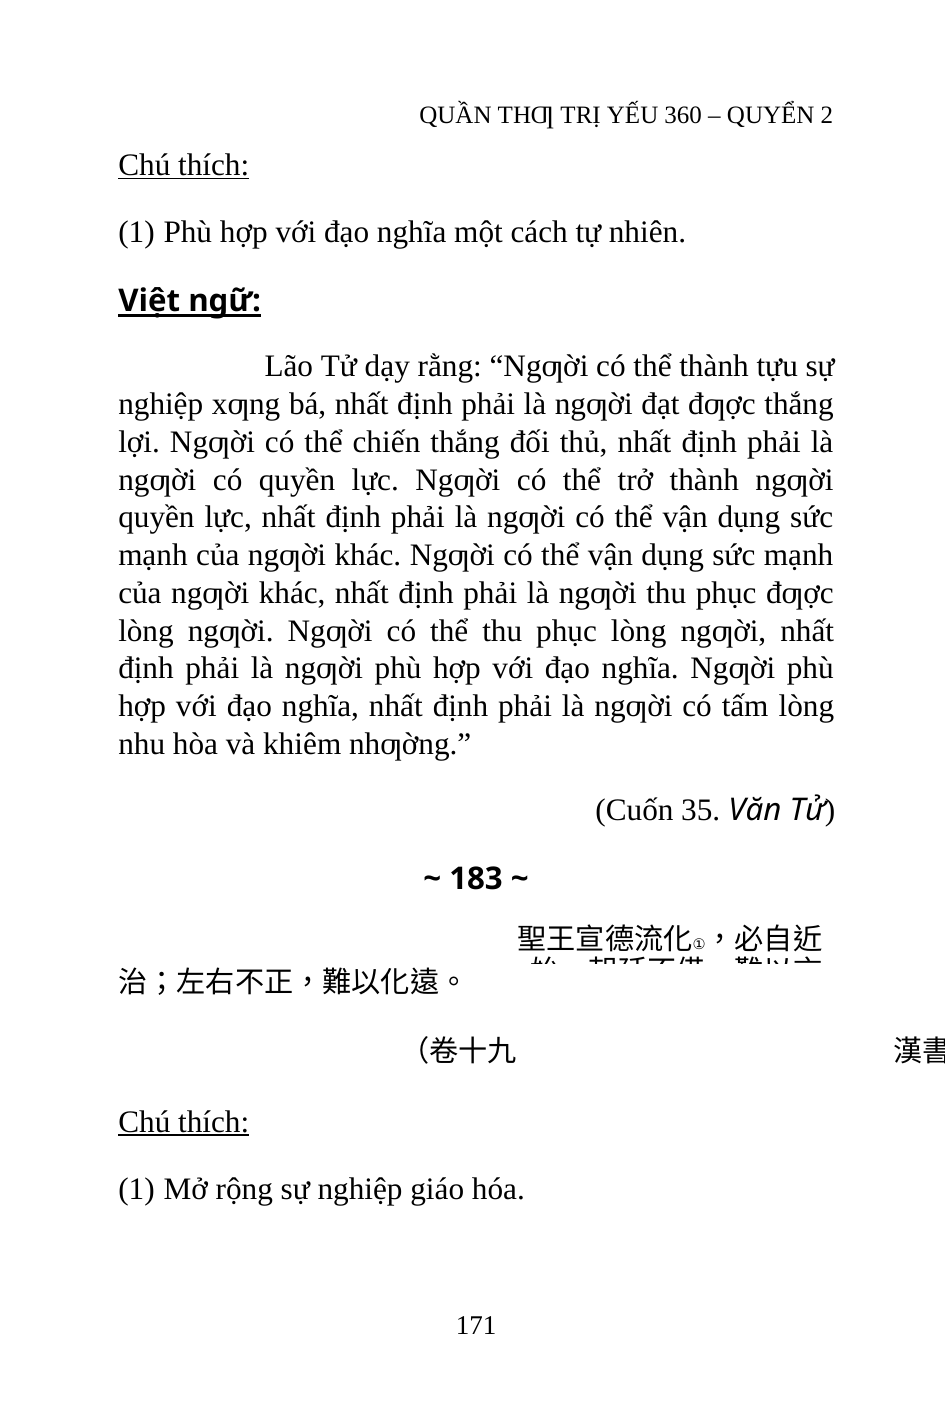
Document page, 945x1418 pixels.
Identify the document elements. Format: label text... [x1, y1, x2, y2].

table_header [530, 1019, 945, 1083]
text Chú thích: [118, 142, 834, 184]
text nghiệp xƣng bá, nhất định phải là ngƣời đạt đƣợc thắng lợi. Ngƣời có thể chiến thắng đối thủ, nhất định phải là ngƣời có quyền lực. Ngƣời có thể trở thành ngƣời quyền lực, nhất định phải là ngƣời có thể vận dụng sức mạnh của ngƣời khác. Ngƣời có thể vận dụng sức mạnh của ngƣời khác, nhất định phải là ngƣời thu phục đƣợc lòng ngƣời. Ngƣời có thể thu phục lòng ngƣời, nhất định phải là ngƣời phù hợp với đạo nghĩa. Ngƣời phù hợp với đạo nghĩa, nhất định phải là ngƣời có tấm lòng nhu hòa và khiêm nhƣờng.” [118, 384, 835, 762]
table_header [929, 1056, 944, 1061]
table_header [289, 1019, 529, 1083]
text Chú thích: [118, 1098, 834, 1140]
text ~ 183 ~ [115, 855, 837, 898]
text (1) Mở rộng sự nghiệp giáo hóa. [118, 1165, 834, 1208]
text 171 [115, 1305, 837, 1341]
text QUẦN THƢ TRỊ YẾU 360 – QUYỂN 2 [119, 97, 833, 130]
text 治；左右不正，難以化遠。 [118, 969, 834, 998]
text (1) Phù hợp với đạo nghĩa một cách tự nhiên. [118, 208, 834, 251]
text Lão Tử dạy rằng: “Ngƣời có thể thành tựu sự [117, 343, 835, 384]
text Việt ngữ: [118, 277, 834, 320]
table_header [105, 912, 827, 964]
text (Cuốn 35. Văn Tử) [117, 787, 835, 828]
